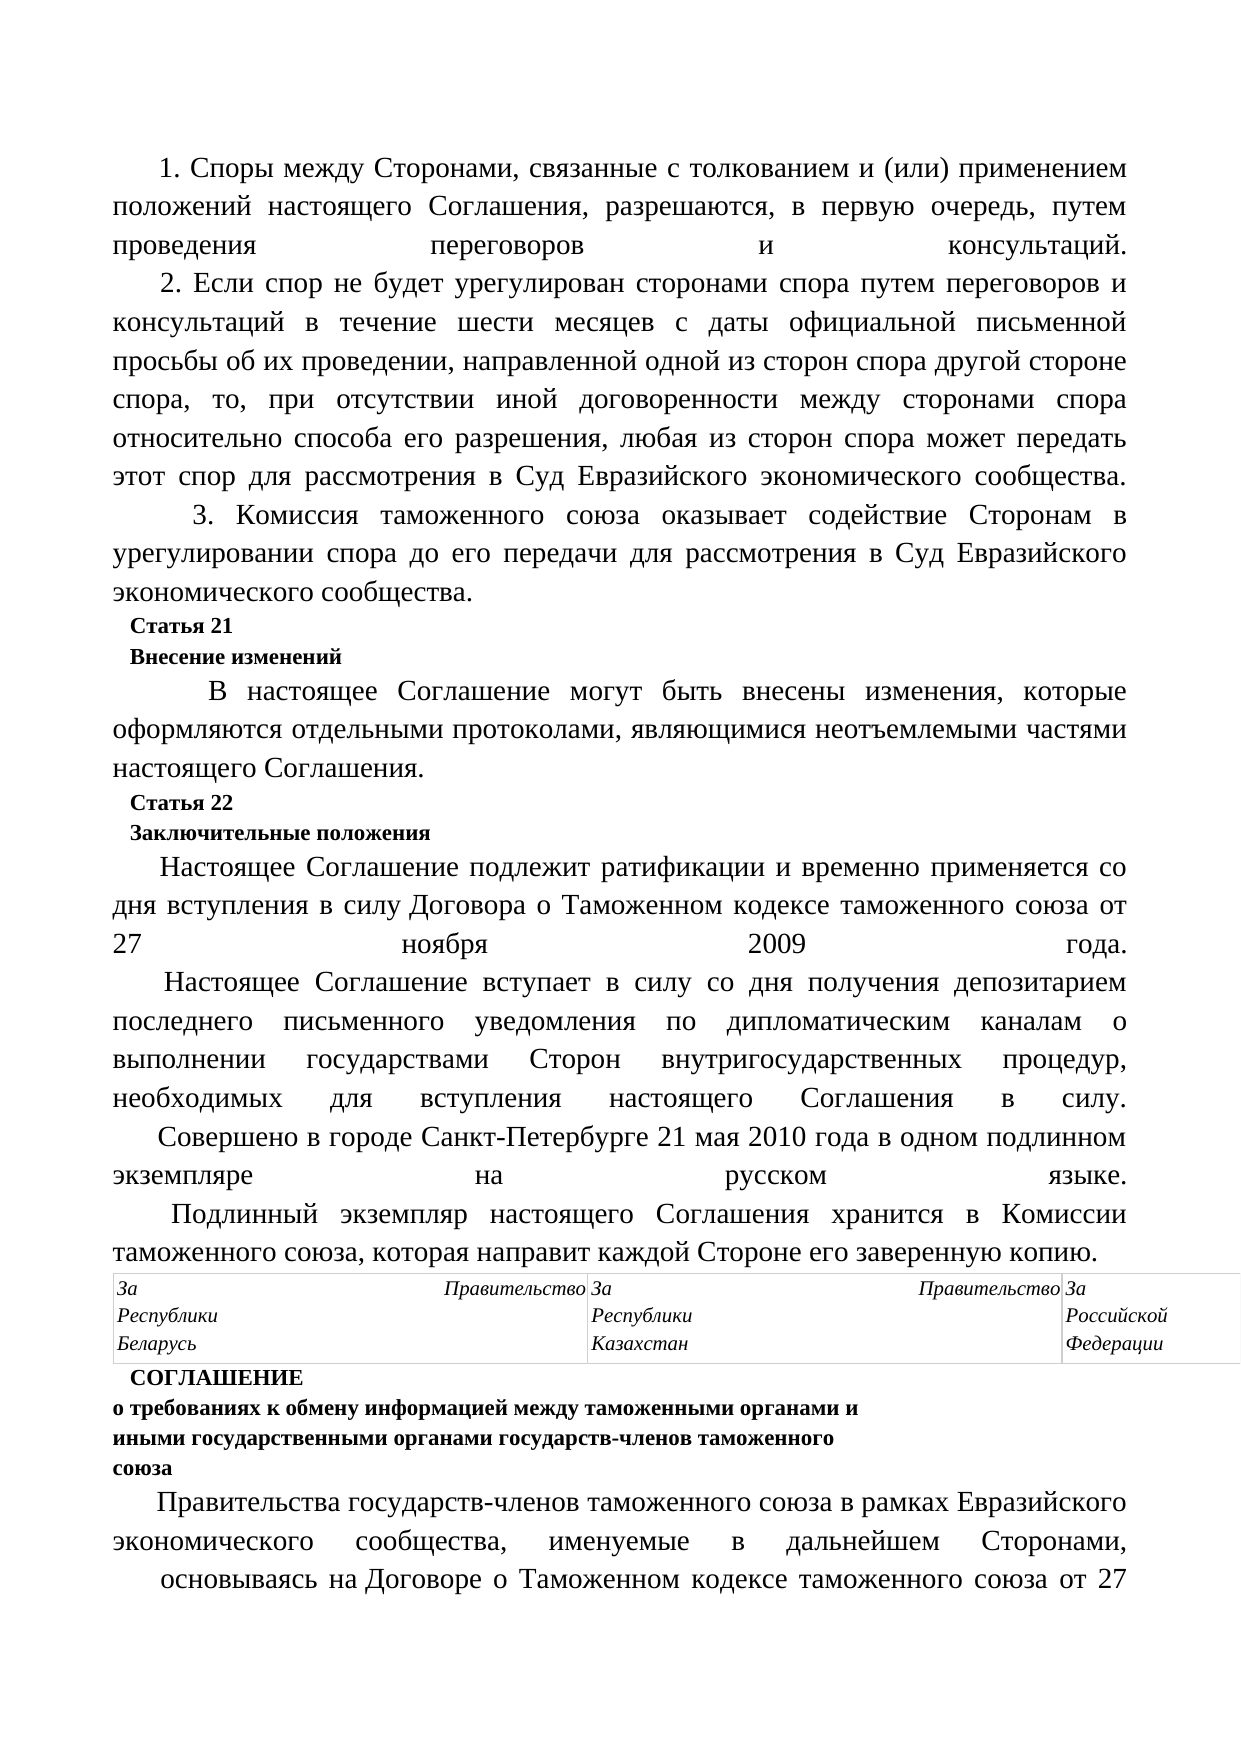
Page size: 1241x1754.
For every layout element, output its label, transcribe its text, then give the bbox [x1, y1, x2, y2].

table_header За Правительство Республики Беларусь [114, 1274, 587, 1362]
text Статья 22 [112, 788, 1128, 815]
table_header За Правительство Республики Казахстан [588, 1274, 1061, 1362]
text Статья 21 [112, 612, 1128, 639]
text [112, 1484, 1128, 1595]
table_header За Правительство Российской Федерации [1063, 1274, 1240, 1362]
text Заключительные положения [112, 819, 1128, 845]
text Настоящее Соглашение подлежит ратификации и временно применяется со дня вступления в силу Договора о Таможенном кодексе таможенного союза от 27 ноября 2009 года. Настоящее Соглашение вступает в силу со дня получения депозитарием последнего письменного уведомления по дипломатическим каналам о выполнении государствами Сторон внутригосударственных процедур, необходимых для вступления настоящего Соглашения в силу. Совершено в городе Санкт-Петербурге 21 мая 2010 года в одном подлинном экземпляре на русском языке. Подлинный экземпляр настоящего Соглашения хранится в Комиссии таможенного союза, которая направит каждой Стороне его заверенную копию. [112, 849, 1128, 1268]
text СОГЛАШЕНИЕ о требованиях к обмену информацией между таможенными органами и иными государственными органами государств-членов таможенного союза [112, 1364, 1128, 1481]
text Внесение изменений [112, 643, 1128, 669]
text 1. Споры между Сторонами, связанные с толкованием и (или) применением положений настоящего Соглашения, разрешаются, в первую очередь, путем проведения переговоров и консультаций. 2. Если спор не будет урегулирован сторонами спора путем переговоров и консультаций в течение шести месяцев с даты официальной письменной просьбы об их проведении, направленной одной из сторон спора другой стороне спора, то, при отсутствии иной договоренности между сторонами спора относительно способа его разрешения, любая из сторон спора может передать этот спор для рассмотрения в Суд Евразийского экономического сообщества. 3. Комиссия таможенного союза оказывает содействие Сторонам в урегулировании спора до его передачи для рассмотрения в Суд Евразийского экономического сообщества. [112, 150, 1128, 607]
text В настоящее Соглашение могут быть внесены изменения, которые оформляются отдельными протоколами, являющимися неотъемлемыми частями настоящего Соглашения. [112, 673, 1128, 783]
